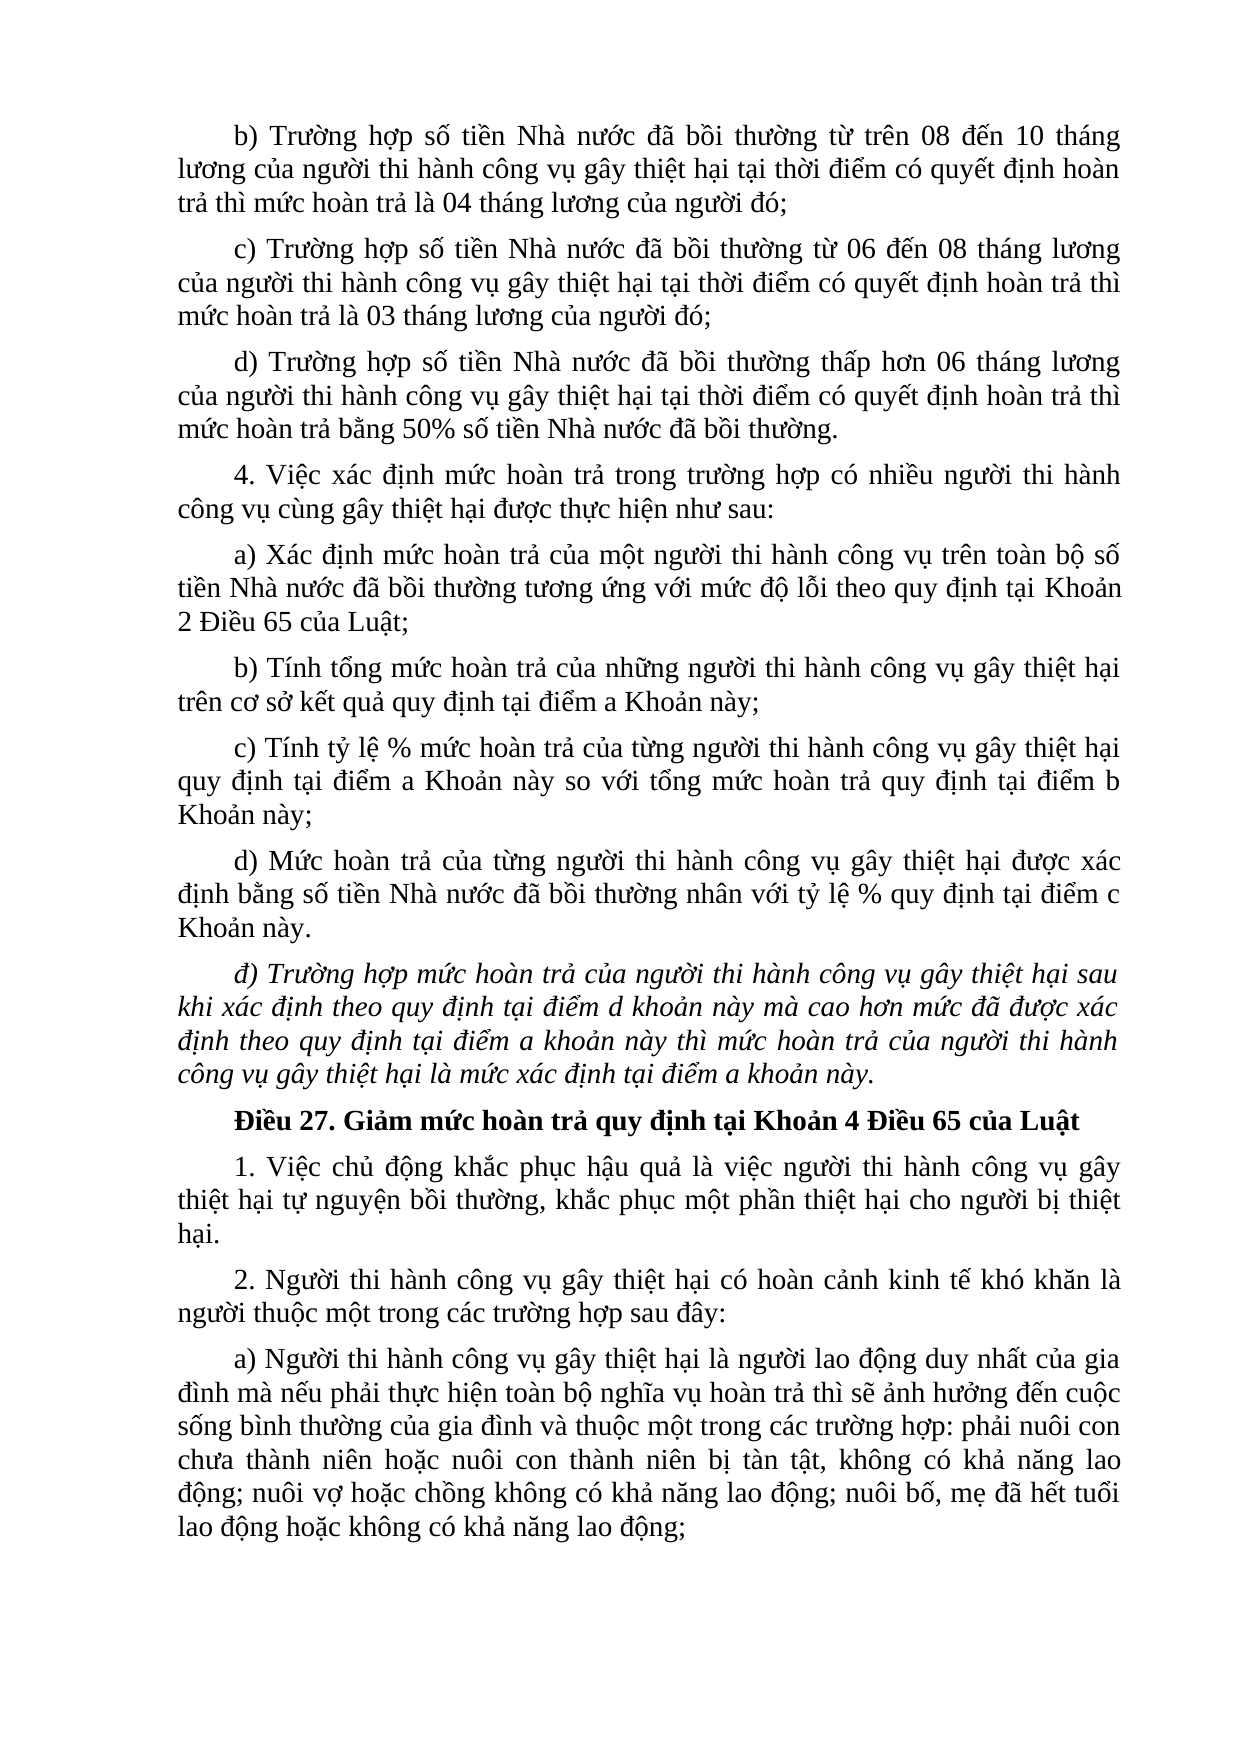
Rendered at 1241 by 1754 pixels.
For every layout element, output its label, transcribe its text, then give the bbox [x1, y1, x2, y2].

text a) Người thi hành công vụ gây thiệt hại là người lao động duy nhất của gia đình mà nếu phải thực hiện toàn bộ nghĩa vụ hoàn trả thì sẽ ảnh hưởng đến cuộc sống bình thường của gia đình và thuộc một trong các trường hợp: phải nuôi con chưa thành niên hoặc nuôi con thành niên bị tàn tật, không có khả năng lao động; nuôi vợ hoặc chồng không có khả năng lao động; nuôi bố, mẹ đã hết tuổi lao động hoặc không có khả năng lao động; [177, 1341, 1122, 1543]
text 2. Người thi hành công vụ gây thiệt hại có hoàn cảnh kinh tế khó khăn là người thuộc một trong các trường hợp sau đây: [177, 1262, 1122, 1329]
text b) Tính tổng mức hoàn trả của những người thi hành công vụ gây thiệt hại trên cơ sở kết quả quy định tại điểm a Khoản này; [177, 650, 1122, 717]
text 1. Việc chủ động khắc phục hậu quả là việc người thi hành công vụ gây thiệt hại tự nguyện bồi thường, khắc phục một phần thiệt hại cho người bị thiệt hại. [177, 1149, 1122, 1249]
text 4. Việc xác định mức hoàn trả trong trường hợp có nhiều người thi hành công vụ cùng gây thiệt hại được thực hiện như sau: [177, 457, 1122, 524]
text d) Mức hoàn trả của từng người thi hành công vụ gây thiệt hại được xác định bằng số tiền Nhà nước đã bồi thường nhân với tỷ lệ % quy định tại điểm c Khoản này. [177, 843, 1122, 943]
text c) Tính tỷ lệ % mức hoàn trả của từng người thi hành công vụ gây thiệt hại quy định tại điểm a Khoản này so với tổng mức hoàn trả quy định tại điểm b Khoản này; [177, 730, 1122, 830]
text b) Trường hợp số tiền Nhà nước đã bồi thường từ trên 08 đến 10 tháng lương của người thi hành công vụ gây thiệt hại tại thời điểm có quyết định hoàn trả thì mức hoàn trả là 04 tháng lương của người đó; [177, 118, 1122, 219]
text a) Xác định mức hoàn trả của một người thi hành công vụ trên toàn bộ số tiền Nhà nước đã bồi thường tương ứng với mức độ lỗi theo quy định tại Khoản 2 Điều 65 của Luật; [177, 537, 1122, 638]
text d) Trường hợp số tiền Nhà nước đã bồi thường thấp hơn 06 tháng lương của người thi hành công vụ gây thiệt hại tại thời điểm có quyết định hoàn trả thì mức hoàn trả bằng 50% số tiền Nhà nước đã bồi thường. [177, 344, 1122, 445]
text đ) Trường hợp mức hoàn trả của người thi hành công vụ gây thiệt hại sau khi xác định theo quy định tại điểm d khoản này mà cao hơn mức đã được xác định theo quy định tại điểm a khoản này thì mức hoàn trả của người thi hành công vụ gây thiệt hại là mức xác định tại điểm a khoản này. [177, 956, 1122, 1090]
text Điều 27. Giảm mức hoàn trả quy định tại Khoản 4 Điều 65 của Luật [177, 1103, 1122, 1136]
text c) Trường hợp số tiền Nhà nước đã bồi thường từ 06 đến 08 tháng lương của người thi hành công vụ gây thiệt hại tại thời điểm có quyết định hoàn trả thì mức hoàn trả là 03 tháng lương của người đó; [177, 231, 1122, 332]
